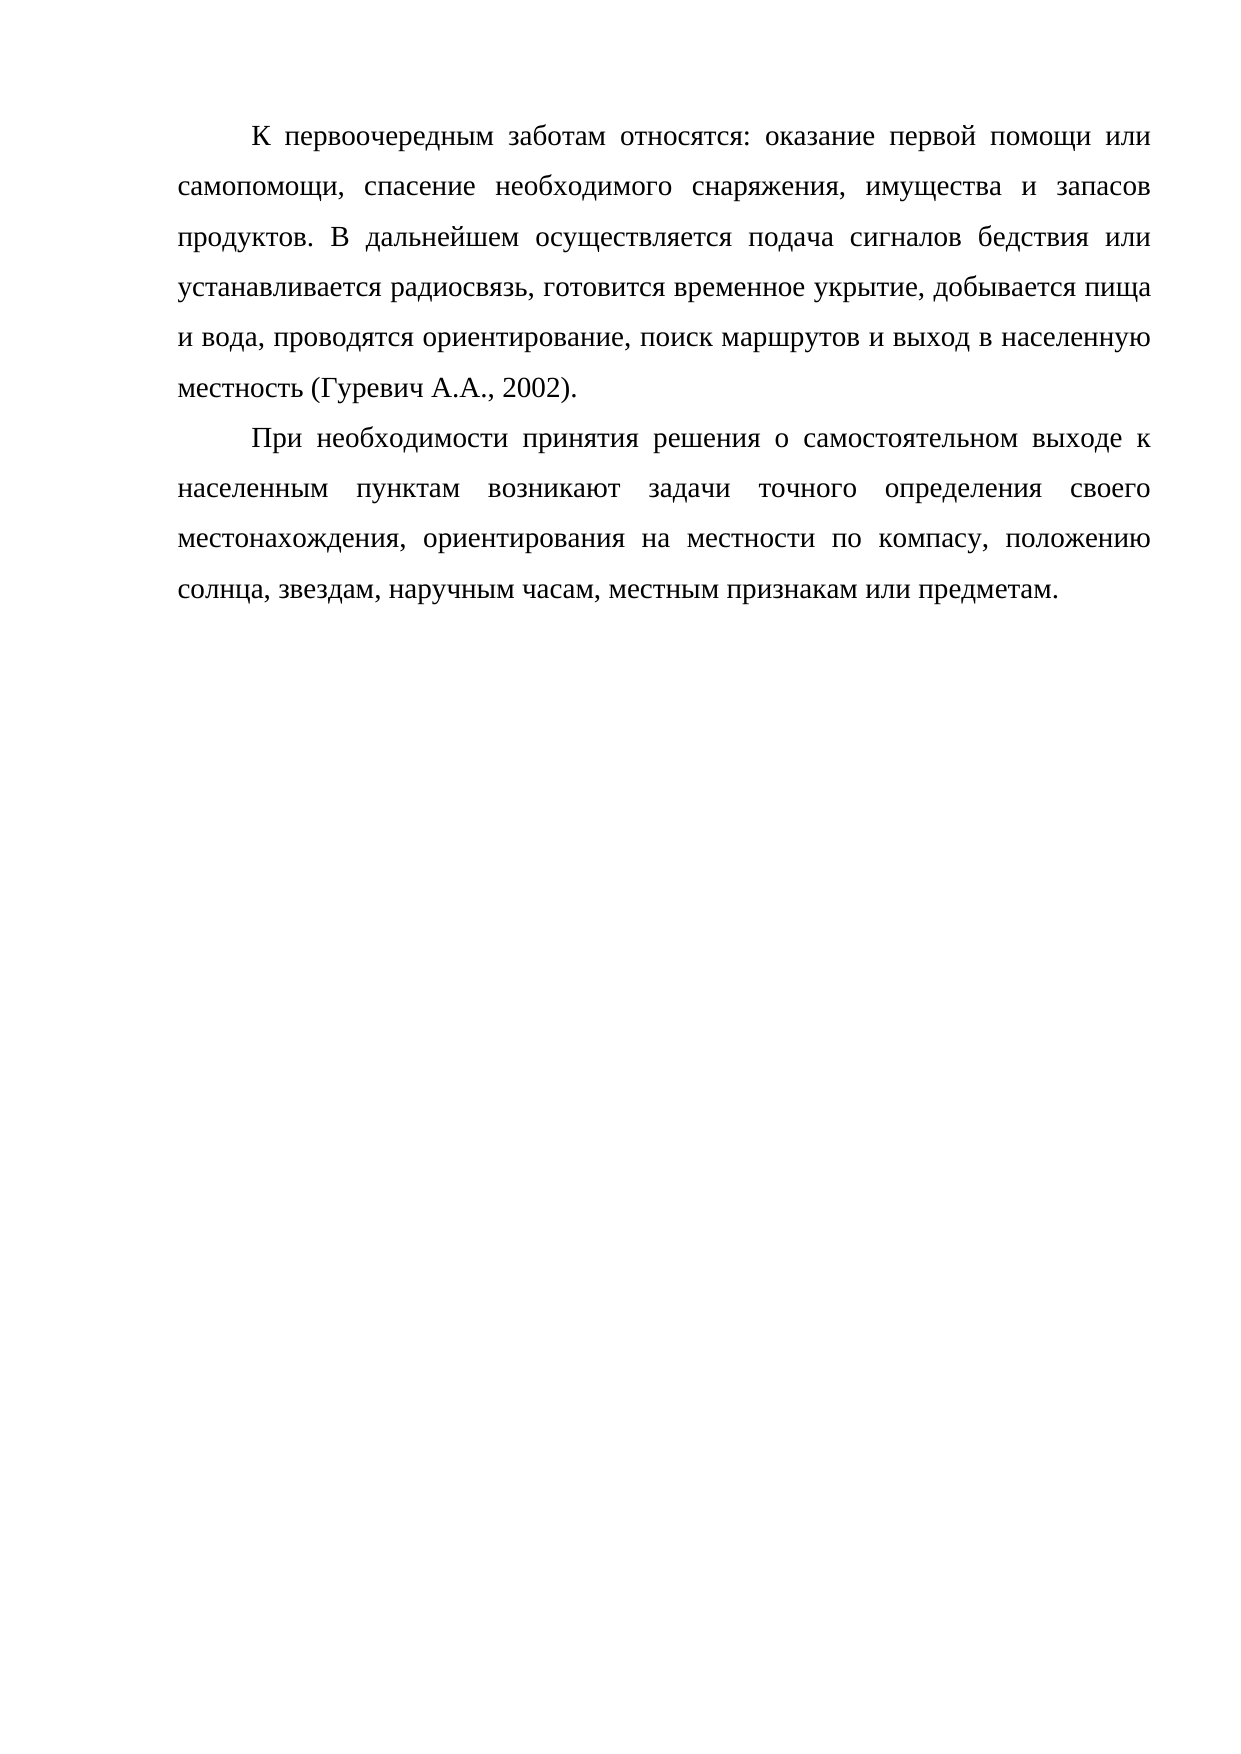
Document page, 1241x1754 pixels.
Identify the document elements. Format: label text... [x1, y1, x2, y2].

text При необходимости принятия решения о самостоятельном выходе к населенным пунктам возникают задачи точного определения своего местонахождения, ориентирования на местности по компасу, положению солнца, звездам, наручным часам, местным признакам или предметам. [177, 420, 1152, 604]
text К первоочередным заботам относятся: оказание первой помощи или самопомощи, спасение необходимого снаряжения, имущества и запасов продуктов. В дальнейшем осуществляется подача сигналов бедствия или устанавливается радиосвязь, готовится временное укрытие, добывается пища и вода, проводятся ориентирование, поиск маршрутов и выход в населенную местность (Гуревич А.А., 2002). [177, 118, 1152, 403]
